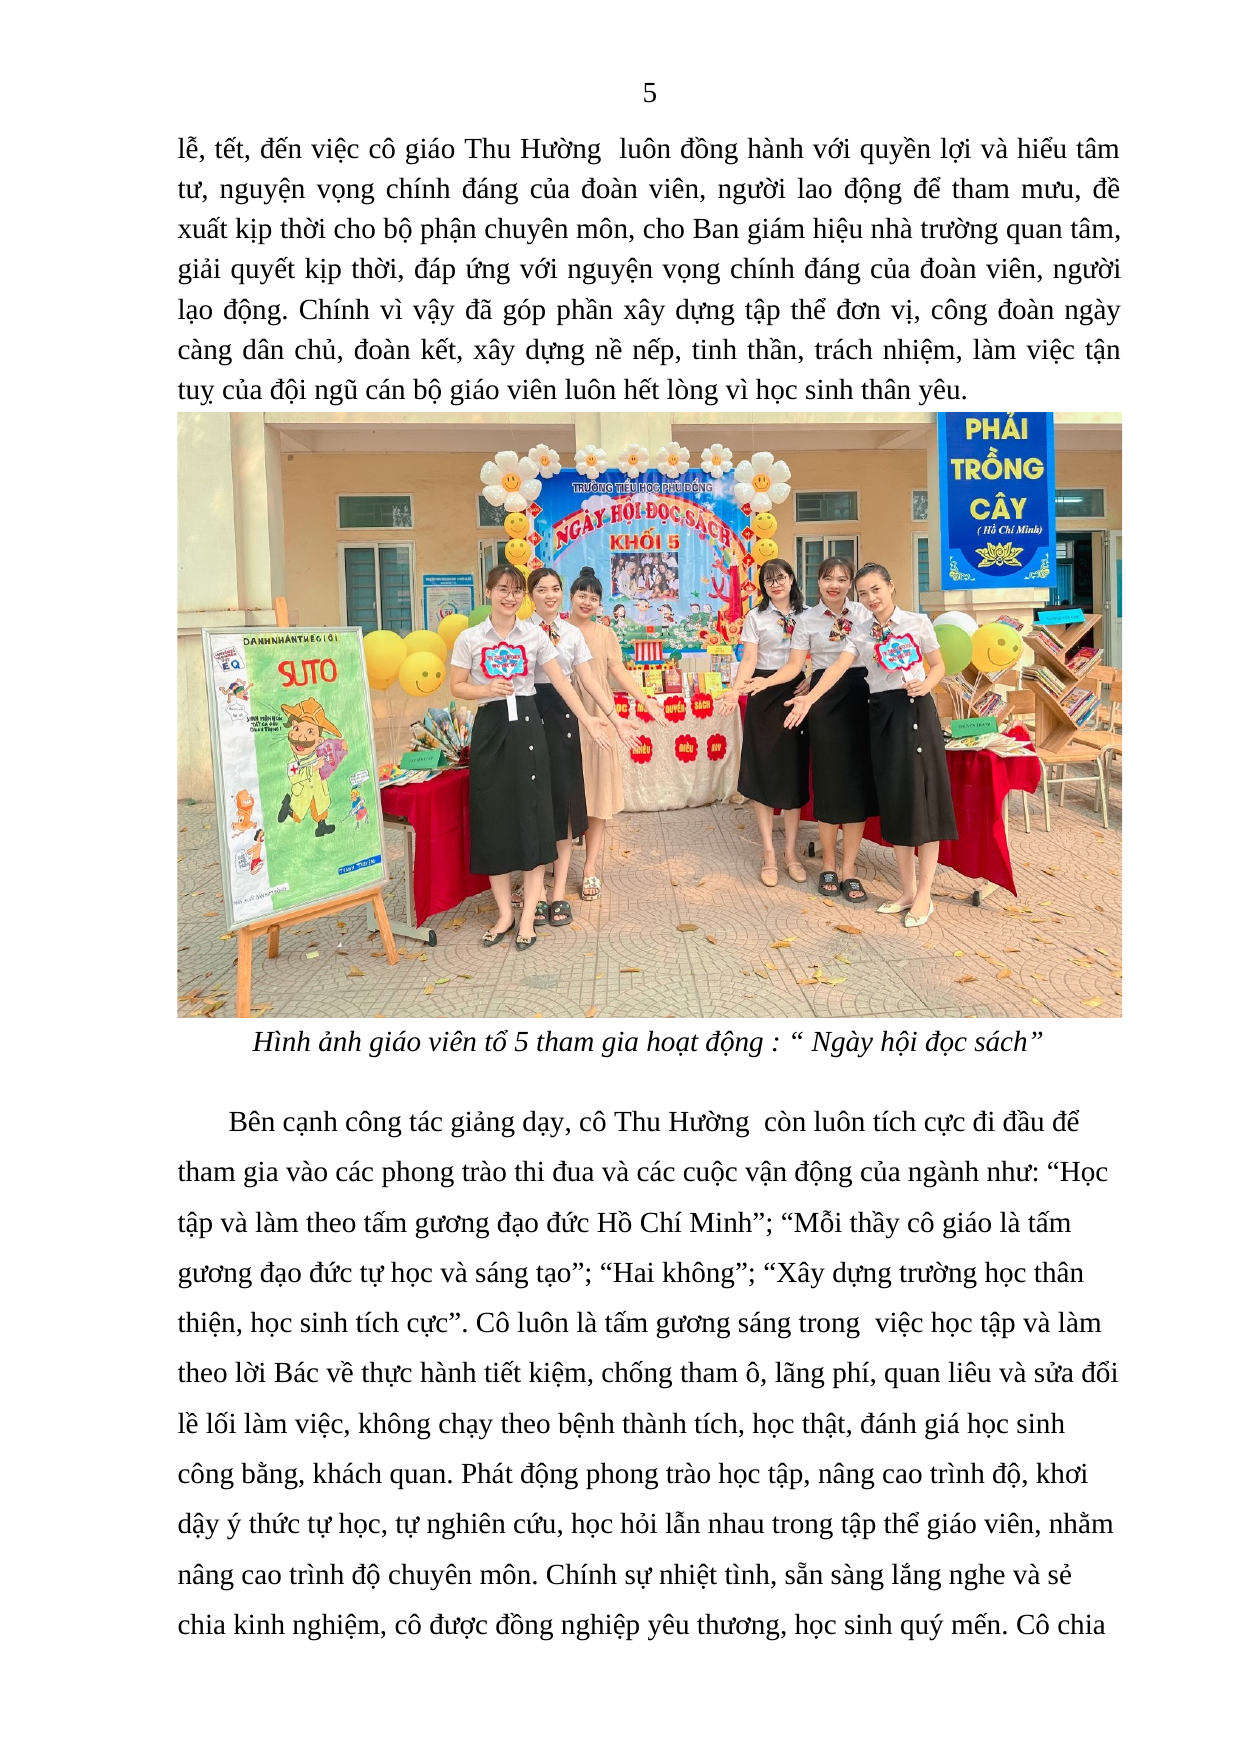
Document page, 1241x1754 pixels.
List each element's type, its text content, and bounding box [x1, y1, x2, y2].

picture [177, 412, 1123, 1018]
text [177, 131, 1122, 406]
text Hình ảnh giáo viên tổ 5 tham gia hoạt động : “ Ngày hội đọc sách” [177, 1024, 1122, 1057]
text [177, 1104, 1122, 1641]
